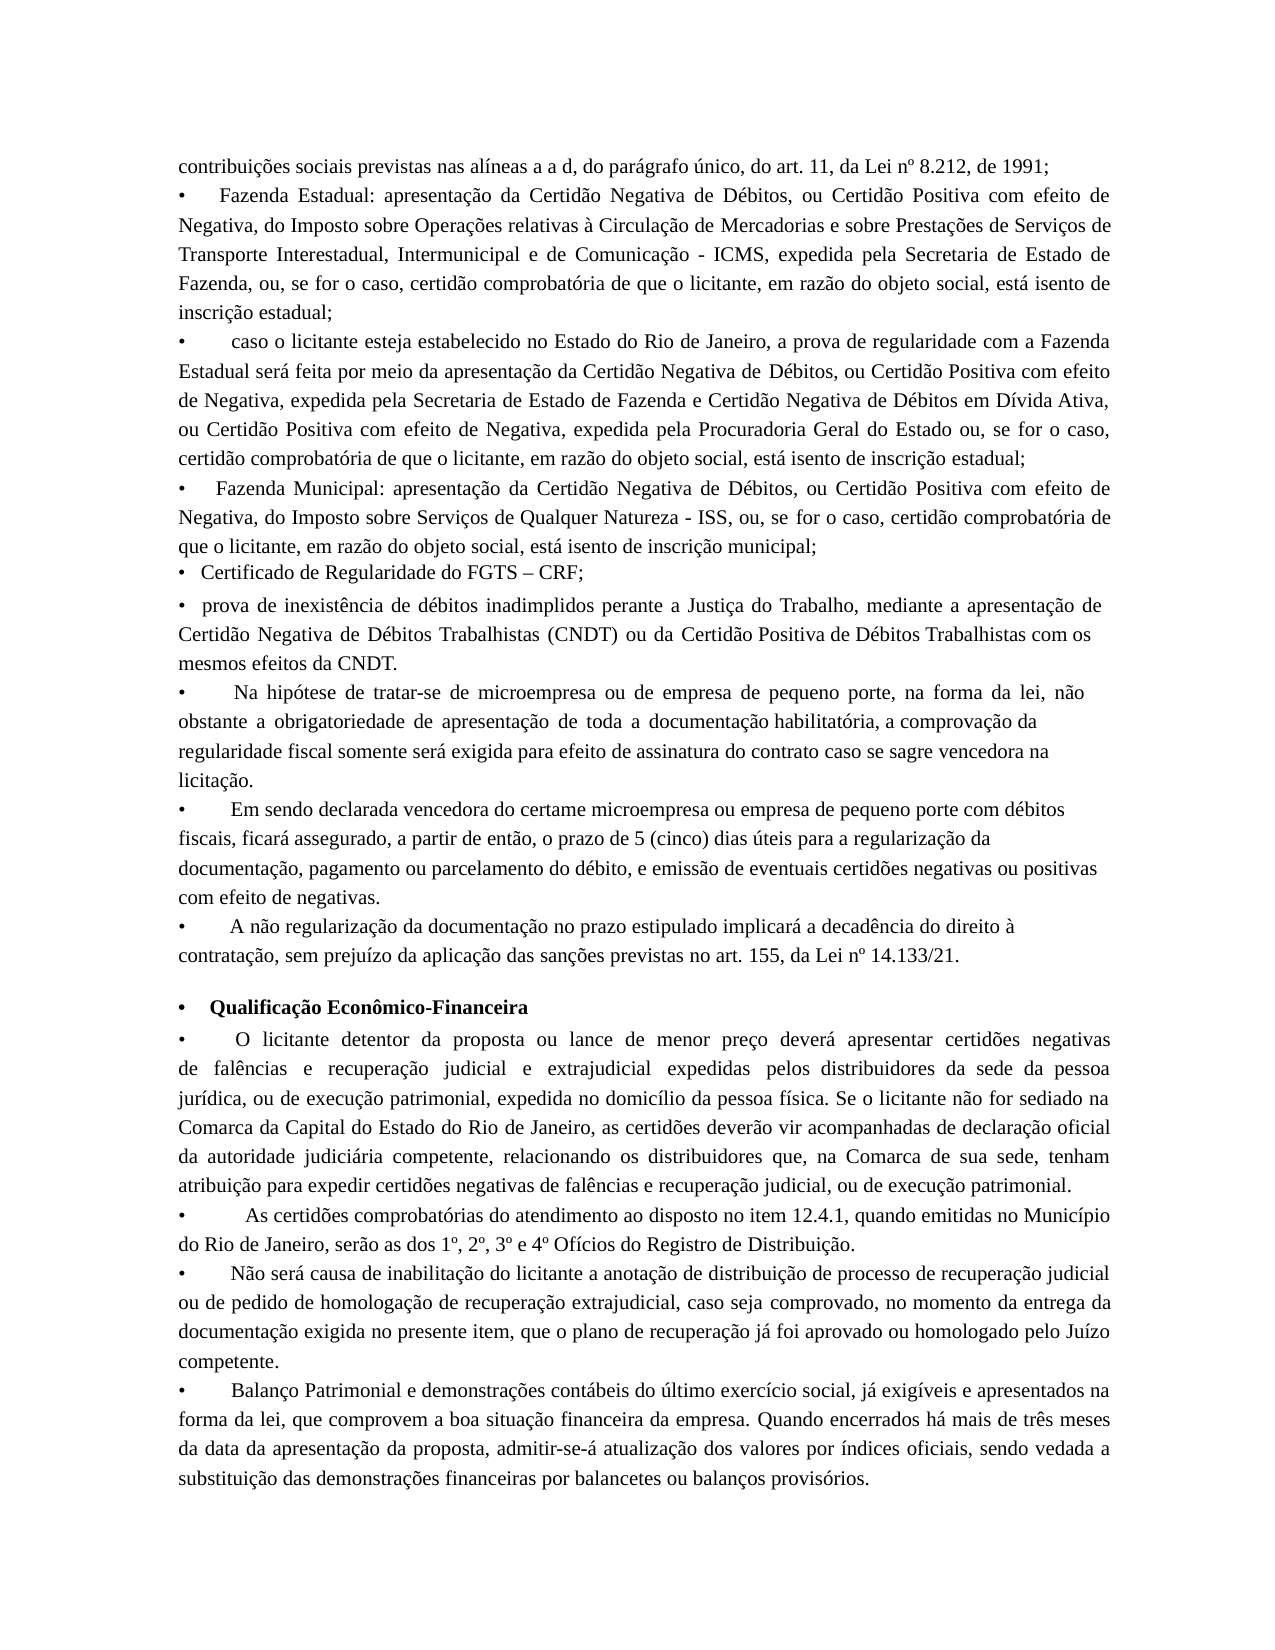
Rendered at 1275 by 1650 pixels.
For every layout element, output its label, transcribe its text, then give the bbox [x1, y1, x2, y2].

list prova de inexistência de débitos inadimplidos perante a Justiça do Trabalho, mediante a apresentação de Certidão Negativa de Débitos Trabalhistas (CNDT) ou da Certidão Positiva de Débitos Trabalhistas com os mesmos efeitos da CNDT. [178, 589, 1111, 676]
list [178, 150, 1111, 179]
list As certidões comprobatórias do atendimento ao disposto no item 12.4.1, quando emitidas no Município do Rio de Janeiro, serão as dos 1º, 2º, 3º e 4º Ofícios do Registro de Distribuição. [178, 1199, 1111, 1257]
list Em sendo declarada vencedora do certame microempresa ou empresa de pequeno porte com débitos fiscais, ficará assegurado, a partir de então, o prazo de 5 (cinco) dias úteis para a regularização da documentação, pagamento ou parcelamento do débito, e emissão de eventuais certidões negativas ou positivas com efeito de negativas. [178, 793, 1111, 910]
list caso o licitante esteja estabelecido no Estado do Rio de Janeiro, a prova de regularidade com a Fazenda Estadual será feita por meio da apresentação da Certidão Negativa de Débitos, ou Certidão Positiva com efeito de Negativa, expedida pela Secretaria de Estado de Fazenda e Certidão Negativa de Débitos em Dívida Ativa, ou Certidão Positiva com efeito de Negativa, expedida pela Procuradoria Geral do Estado ou, se for o caso, certidão comprobatória de que o licitante, em razão do objeto social, está isento de inscrição estadual; [178, 326, 1111, 471]
list Certificado de Regularidade do FGTS – CRF; [178, 559, 1125, 584]
list Balanço Patrimonial e demonstrações contábeis do último exercício social, já exigíveis e apresentados na forma da lei, que comprovem a boa situação financeira da empresa. Quando encerrados há mais de três meses da data da apresentação da proposta, admitir-se-á atualização dos valores por índices oficiais, sendo vedada a substituição das demonstrações financeiras por balancetes ou balanços provisórios. [178, 1374, 1111, 1491]
list A não regularização da documentação no prazo estipulado implicará a decadência do direito à contratação, sem prejuízo da aplicação das sanções previstas no art. 155, da Lei nº 14.133/21. [178, 910, 1111, 968]
list O licitante detentor da proposta ou lance de menor preço deverá apresentar certidões negativas de falências e recuperação judicial e extrajudicial expedidas pelos distribuidores da sede da pessoa jurídica, ou de execução patrimonial, expedida no domicílio da pessoa física. Se o licitante não for sediado na Comarca da Capital do Estado do Rio de Janeiro, as certidões deverão vir acompanhadas de declaração oficial da autoridade judiciária competente, relacionando os distribuidores que, na Comarca de sua sede, tenham atribuição para expedir certidões negativas de falências e recuperação judicial, ou de execução patrimonial. [178, 1023, 1111, 1198]
list Fazenda Municipal: apresentação da Certidão Negativa de Débitos, ou Certidão Positiva com efeito de Negativa, do Imposto sobre Serviços de Qualquer Natureza - ISS, ou, se for o caso, certidão comprobatória de que o licitante, em razão do objeto social, está isento de inscrição municipal; [178, 472, 1111, 559]
list Qualificação Econômico-Financeira [178, 994, 1125, 1019]
list Na hipótese de tratar-se de microempresa ou de empresa de pequeno porte, na forma da lei, não obstante a obrigatoriedade de apresentação de toda a documentação habilitatória, a comprovação da regularidade fiscal somente será exigida para efeito de assinatura do contrato caso se sagre vencedora na licitação. [178, 676, 1111, 793]
list Fazenda Estadual: apresentação da Certidão Negativa de Débitos, ou Certidão Positiva com efeito de Negativa, do Imposto sobre Operações relativas à Circulação de Mercadorias e sobre Prestações de Serviços de Transporte Interestadual, Intermunicipal e de Comunicação - ICMS, expedida pela Secretaria de Estado de Fazenda, ou, se for o caso, certidão comprobatória de que o licitante, em razão do objeto social, está isento de inscrição estadual; [178, 179, 1111, 325]
list Não será causa de inabilitação do licitante a anotação de distribuição de processo de recuperação judicial ou de pedido de homologação de recuperação extrajudicial, caso seja comprovado, no momento da entrega da documentação exigida no presente item, que o plano de recuperação já foi aprovado ou homologado pelo Juízo competente. [178, 1257, 1111, 1374]
